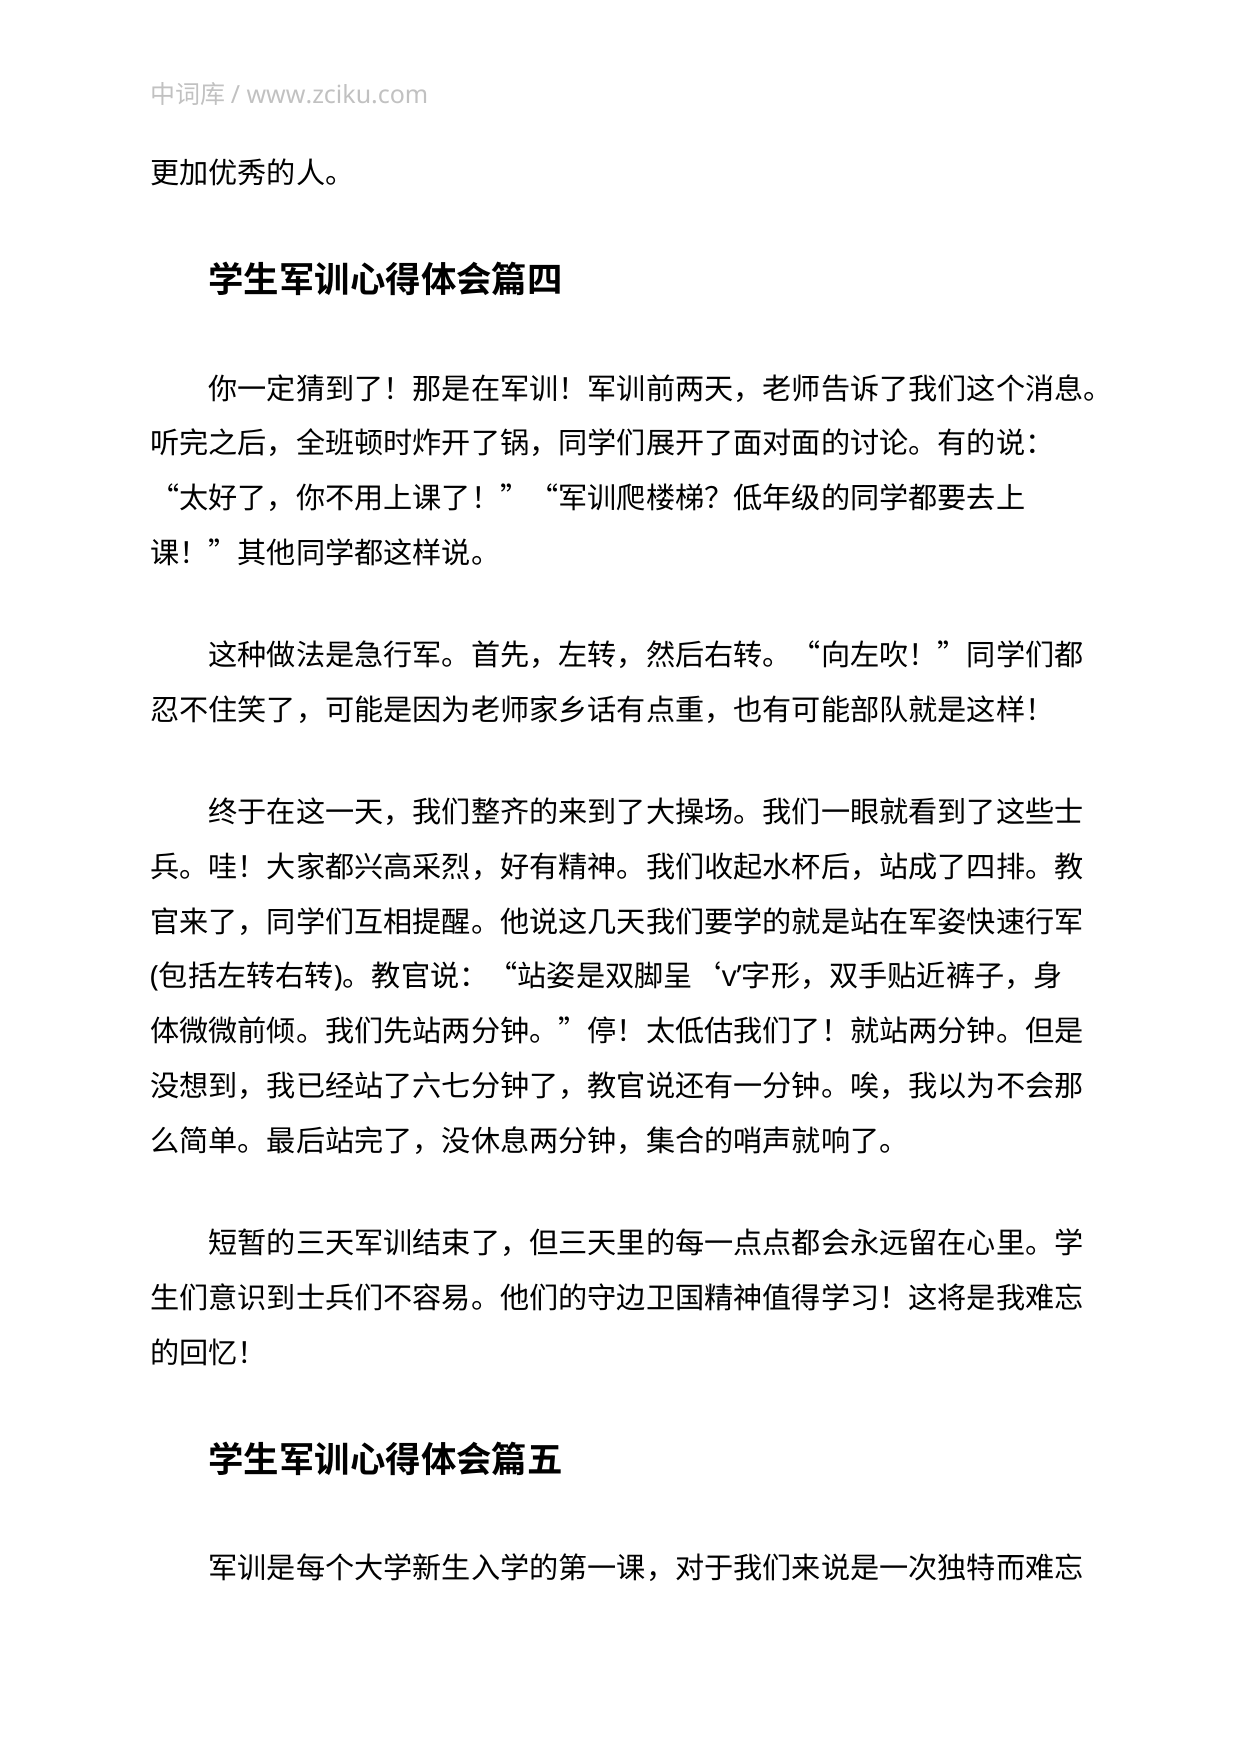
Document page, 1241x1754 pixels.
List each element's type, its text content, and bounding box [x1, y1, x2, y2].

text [150, 150, 1090, 192]
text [150, 1544, 1090, 1587]
text 这种做法是急行军。首先，左转，然后右转。“向左吹！”同学们都忍不住笑了，可能是因为老师家乡话有点重，也有可能部队就是这样！ [150, 632, 1090, 729]
text 学生军训心得体会篇四 [150, 252, 1090, 303]
text 终于在这一天，我们整齐的来到了大操场。我们一眼就看到了这些士兵。哇！大家都兴高采烈，好有精神。我们收起水杯后，站成了四排。教官来了，同学们互相提醒。他说这几天我们要学的就是站在军姿快速行军(包括左转右转)。教官说：“站姿是双脚呈‘v’字形，双手贴近裤子，身体微微前倾。我们先站两分钟。”停！太低估我们了！就站两分钟。但是没想到，我已经站了六七分钟了，教官说还有一分钟。唉，我以为不会那么简单。最后站完了，没休息两分钟，集合的哨声就响了。 [150, 788, 1090, 1160]
text 短暂的三天军训结束了，但三天里的每一点点都会永远留在心里。学生们意识到士兵们不容易。他们的守边卫国精神值得学习！这将是我难忘的回忆！ [150, 1219, 1090, 1372]
text 你一定猜到了！那是在军训！军训前两天，老师告诉了我们这个消息。听完之后，全班顿时炸开了锅，同学们展开了面对面的讨论。有的说：“太好了，你不用上课了！”“军训爬楼梯？低年级的同学都要去上课！”其他同学都这样说。 [150, 365, 1090, 572]
text 学生军训心得体会篇五 [150, 1431, 1090, 1482]
